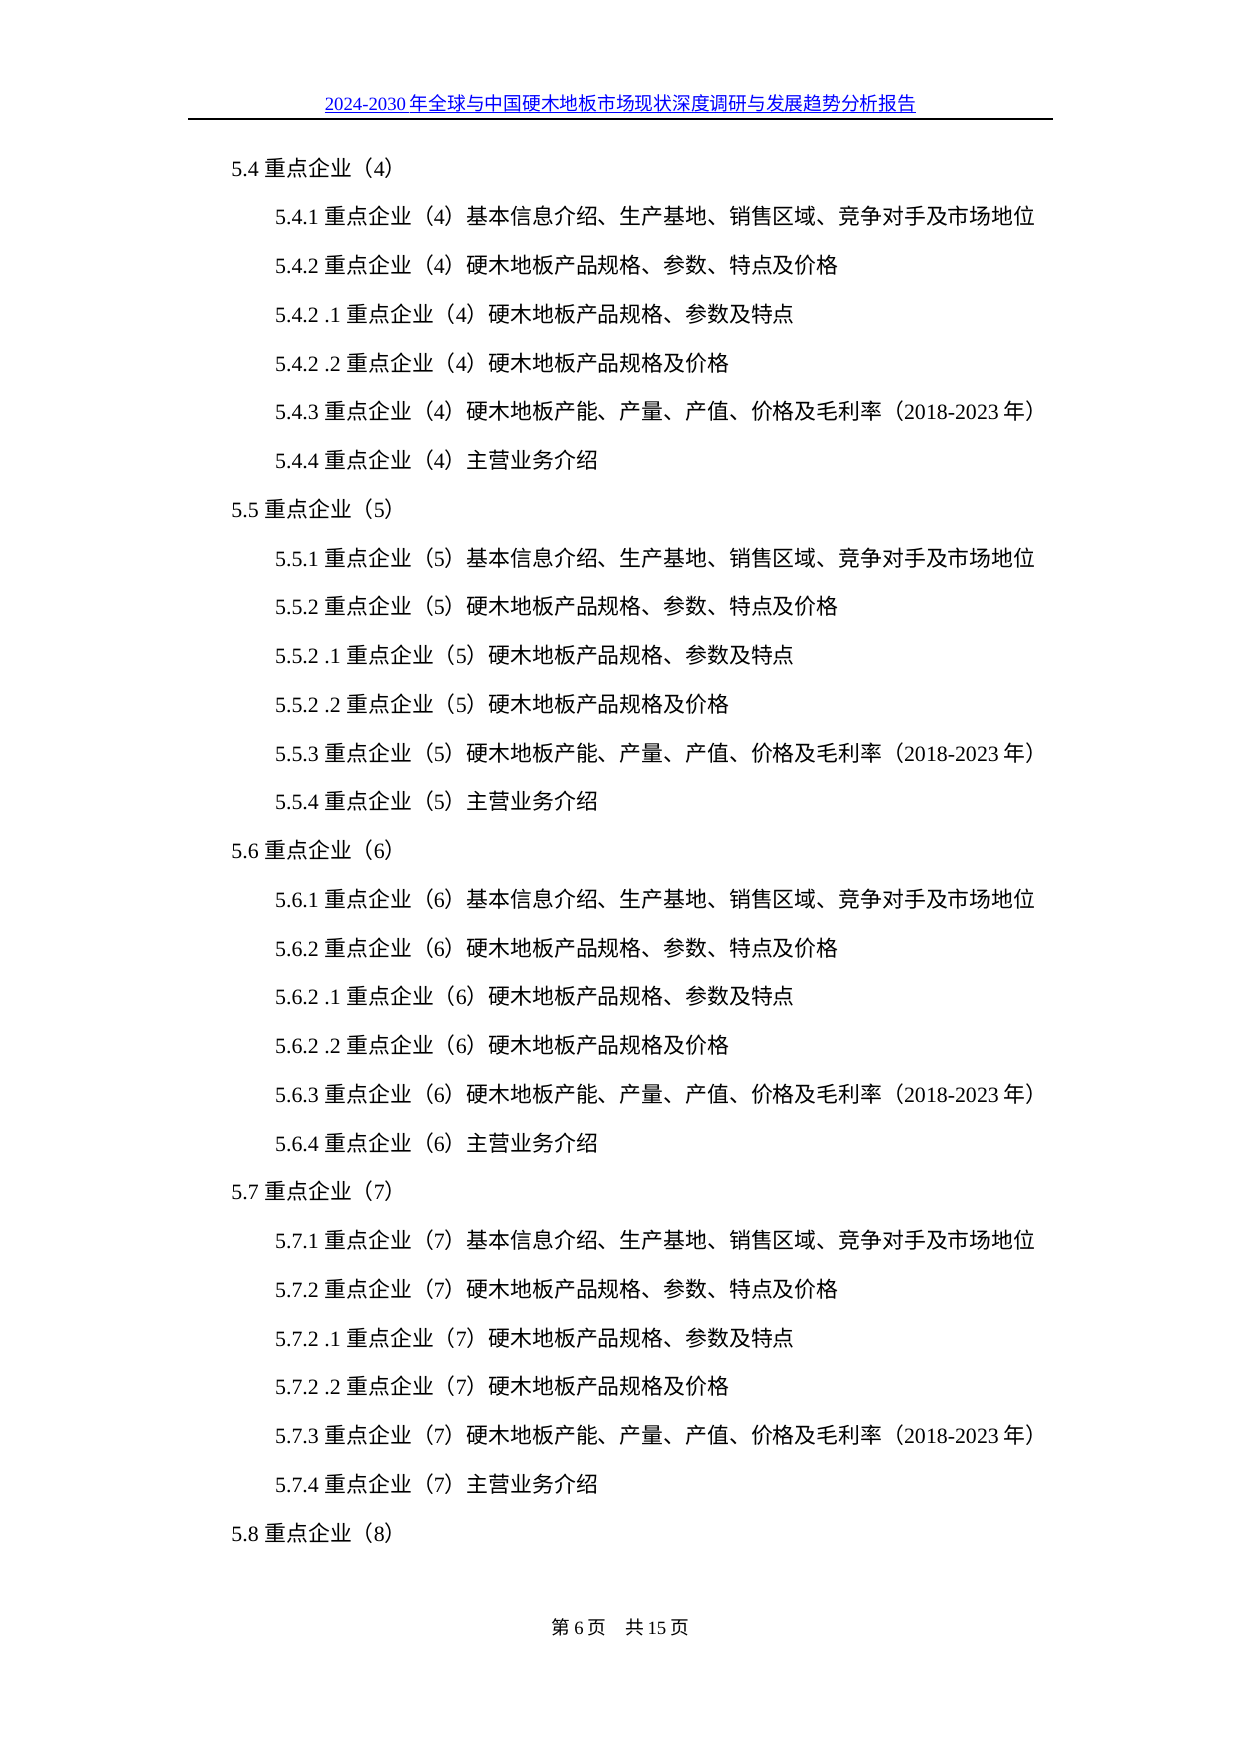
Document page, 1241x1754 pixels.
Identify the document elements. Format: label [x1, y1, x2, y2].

text [187, 150, 1053, 1548]
